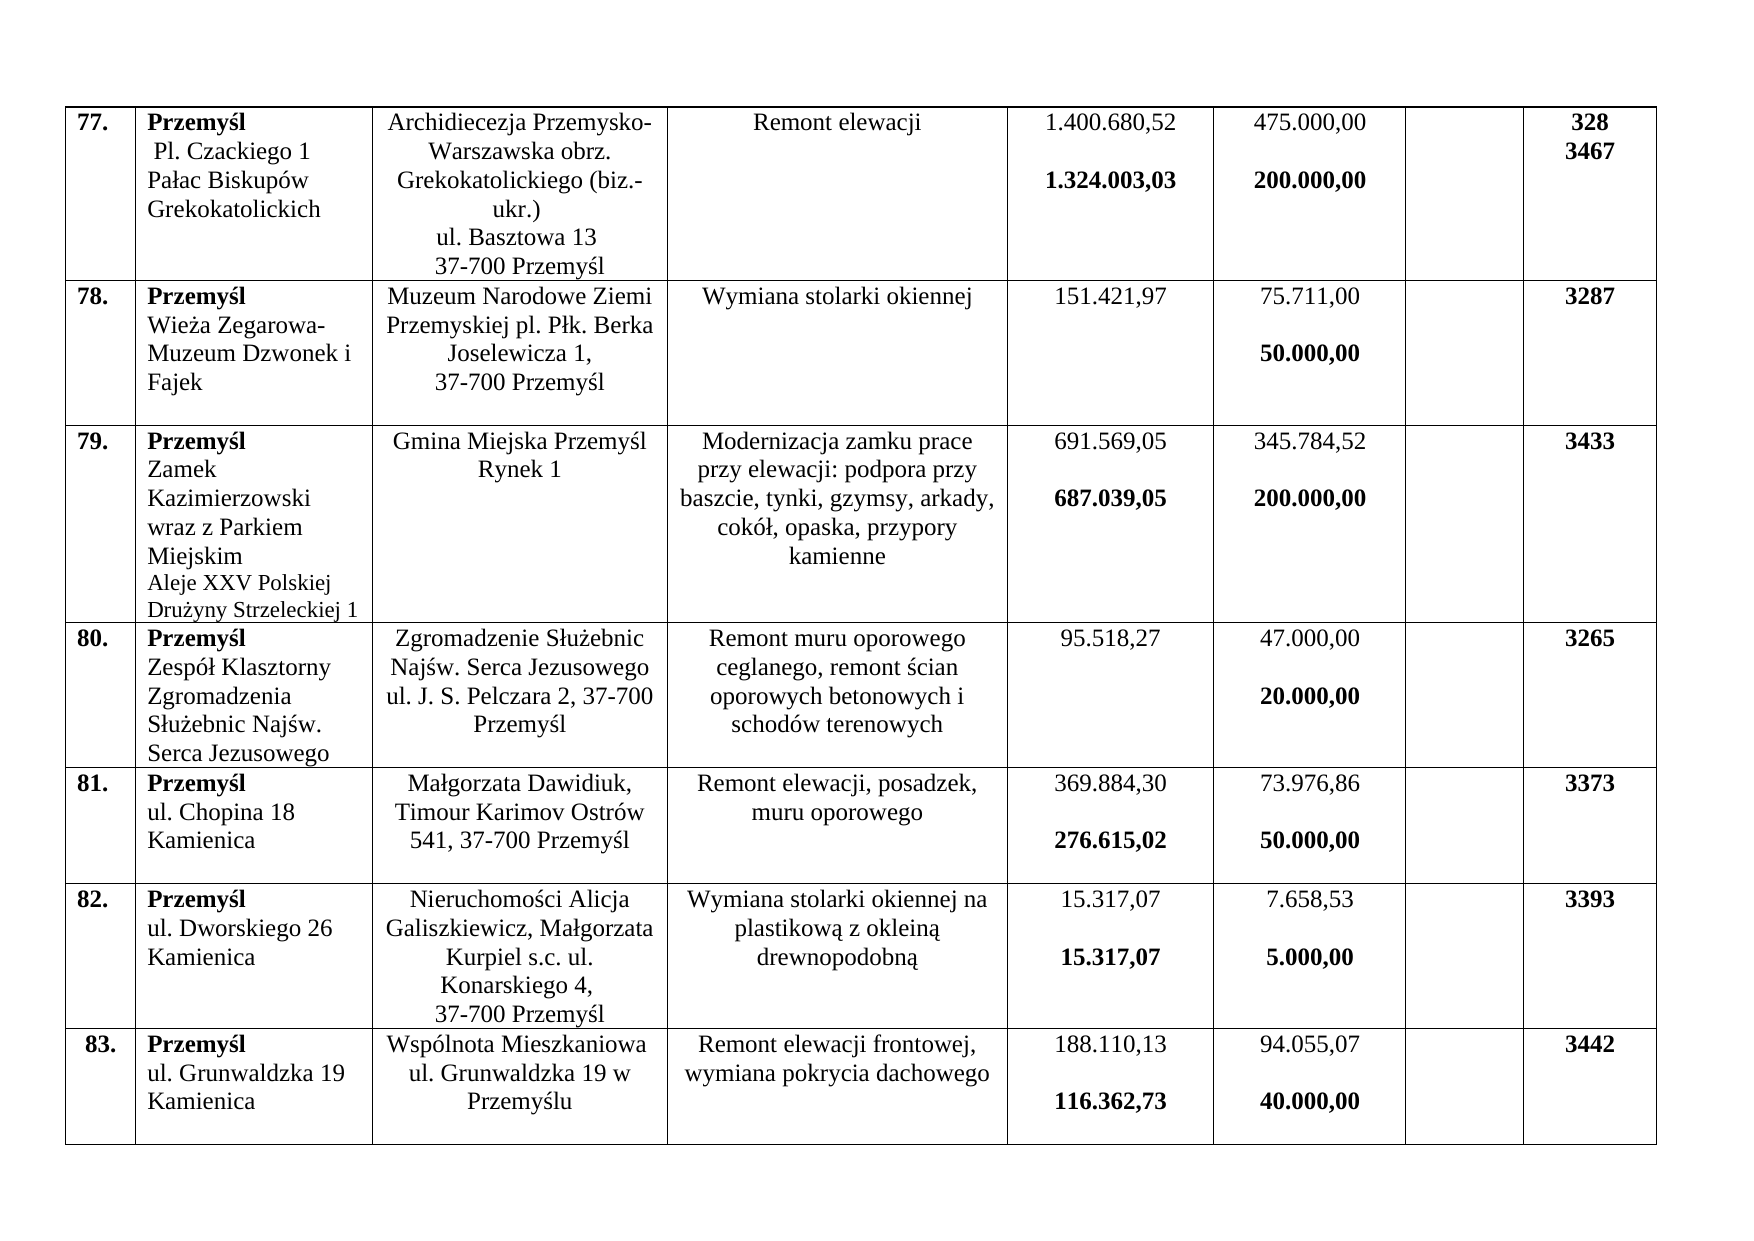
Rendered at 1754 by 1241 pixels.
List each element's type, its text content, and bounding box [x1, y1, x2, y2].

table_cell [1406, 623, 1523, 767]
table_cell 95.518,27 [1008, 623, 1213, 767]
table_cell Nieruchomości Alicja Galiszkiewicz, Małgorzata Kurpiel s.c. ul. Konarskiego 4, 37-700 Przemyśl [373, 884, 667, 1028]
table_cell Muzeum Narodowe Ziemi Przemyskiej pl. Płk. Berka Joselewicza 1, 37-700 Przemyśl [373, 281, 667, 425]
table_cell 691.569,05 687.039,05 [1008, 426, 1213, 622]
table_cell Gmina Miejska Przemyśl Rynek 1 [373, 426, 667, 622]
table_cell Wymiana stolarki okiennej [668, 281, 1007, 425]
table_cell 345.784,52 200.000,00 [1214, 426, 1405, 622]
table_cell 3393 [1524, 884, 1656, 1028]
table_cell Przemyśl Pl. Czackiego 1 Pałac Biskupów Grekokatolickich [136, 108, 372, 280]
table_cell 3433 [1524, 426, 1656, 622]
table_cell 7.658,53 5.000,00 [1214, 884, 1405, 1028]
table_cell 475.000,00 200.000,00 [1214, 108, 1405, 280]
table_cell Przemyśl Zamek Kazimierzowski wraz z Parkiem Miejskim Aleje XXV Polskiej Drużyny Strzeleckiej 1 [136, 426, 372, 622]
table_cell 77. [66, 108, 135, 280]
table_cell 3442 [1524, 1029, 1656, 1144]
table_cell 94.055,07 40.000,00 [1214, 1029, 1405, 1144]
table_cell 83. [66, 1029, 135, 1144]
table_cell 3287 [1524, 281, 1656, 425]
table_cell Przemyśl Wieża Zegarowa- Muzeum Dzwonek i Fajek [136, 281, 372, 425]
table_cell 47.000,00 20.000,00 [1214, 623, 1405, 767]
table_cell 1.400.680,52 1.324.003,03 [1008, 108, 1213, 280]
table_cell Przemyśl Zespół Klasztorny Zgromadzenia Służebnic Najśw. Serca Jezusowego [136, 623, 372, 767]
table_cell [1406, 108, 1523, 280]
table_cell [1406, 768, 1523, 883]
table_cell Archidiecezja Przemysko-Warszawska obrz. Grekokatolickiego (biz.-ukr.) ul. Basztowa 13 37-700 Przemyśl [373, 108, 667, 280]
table_cell 3373 [1524, 768, 1656, 883]
table_cell [1406, 281, 1523, 425]
table_cell 369.884,30 276.615,02 [1008, 768, 1213, 883]
table_cell 82. [66, 884, 135, 1028]
table_cell Remont elewacji, posadzek, muru oporowego [668, 768, 1007, 883]
table_cell 81. [66, 768, 135, 883]
table_cell Przemyśl ul. Chopina 18 Kamienica [136, 768, 372, 883]
table_cell 73.976,86 50.000,00 [1214, 768, 1405, 883]
table_cell Wymiana stolarki okiennej na plastikową z okleiną drewnopodobną [668, 884, 1007, 1028]
table_cell Modernizacja zamku prace przy elewacji: podpora przy baszcie, tynki, gzymsy, arkady, cokół, opaska, przypory kamienne [668, 426, 1007, 622]
table_cell 79. [66, 426, 135, 622]
table_cell Przemyśl ul. Grunwaldzka 19 Kamienica [136, 1029, 372, 1144]
table_cell Przemyśl ul. Dworskiego 26 Kamienica [136, 884, 372, 1028]
table_cell Remont muru oporowego ceglanego, remont ścian oporowych betonowych i schodów terenowych [668, 623, 1007, 767]
table_cell 328 3467 [1524, 108, 1656, 280]
table_cell Wspólnota Mieszkaniowa ul. Grunwaldzka 19 w Przemyślu [373, 1029, 667, 1144]
table_cell Remont elewacji [668, 108, 1007, 280]
table_cell 80. [66, 623, 135, 767]
table_cell [1406, 884, 1523, 1028]
table_cell 188.110,13 116.362,73 [1008, 1029, 1213, 1144]
table_cell Zgromadzenie Służebnic Najśw. Serca Jezusowego ul. J. S. Pelczara 2, 37-700 Przemyśl [373, 623, 667, 767]
table_cell Remont elewacji frontowej, wymiana pokrycia dachowego [668, 1029, 1007, 1144]
table_cell 151.421,97 [1008, 281, 1213, 425]
table_cell 15.317,07 15.317,07 [1008, 884, 1213, 1028]
table_cell Małgorzata Dawidiuk, Timour Karimov Ostrów 541, 37-700 Przemyśl [373, 768, 667, 883]
table_cell 78. [66, 281, 135, 425]
table_cell [1406, 426, 1523, 622]
table_cell 75.711,00 50.000,00 [1214, 281, 1405, 425]
table_cell [1406, 1029, 1523, 1144]
table_cell 3265 [1524, 623, 1656, 767]
